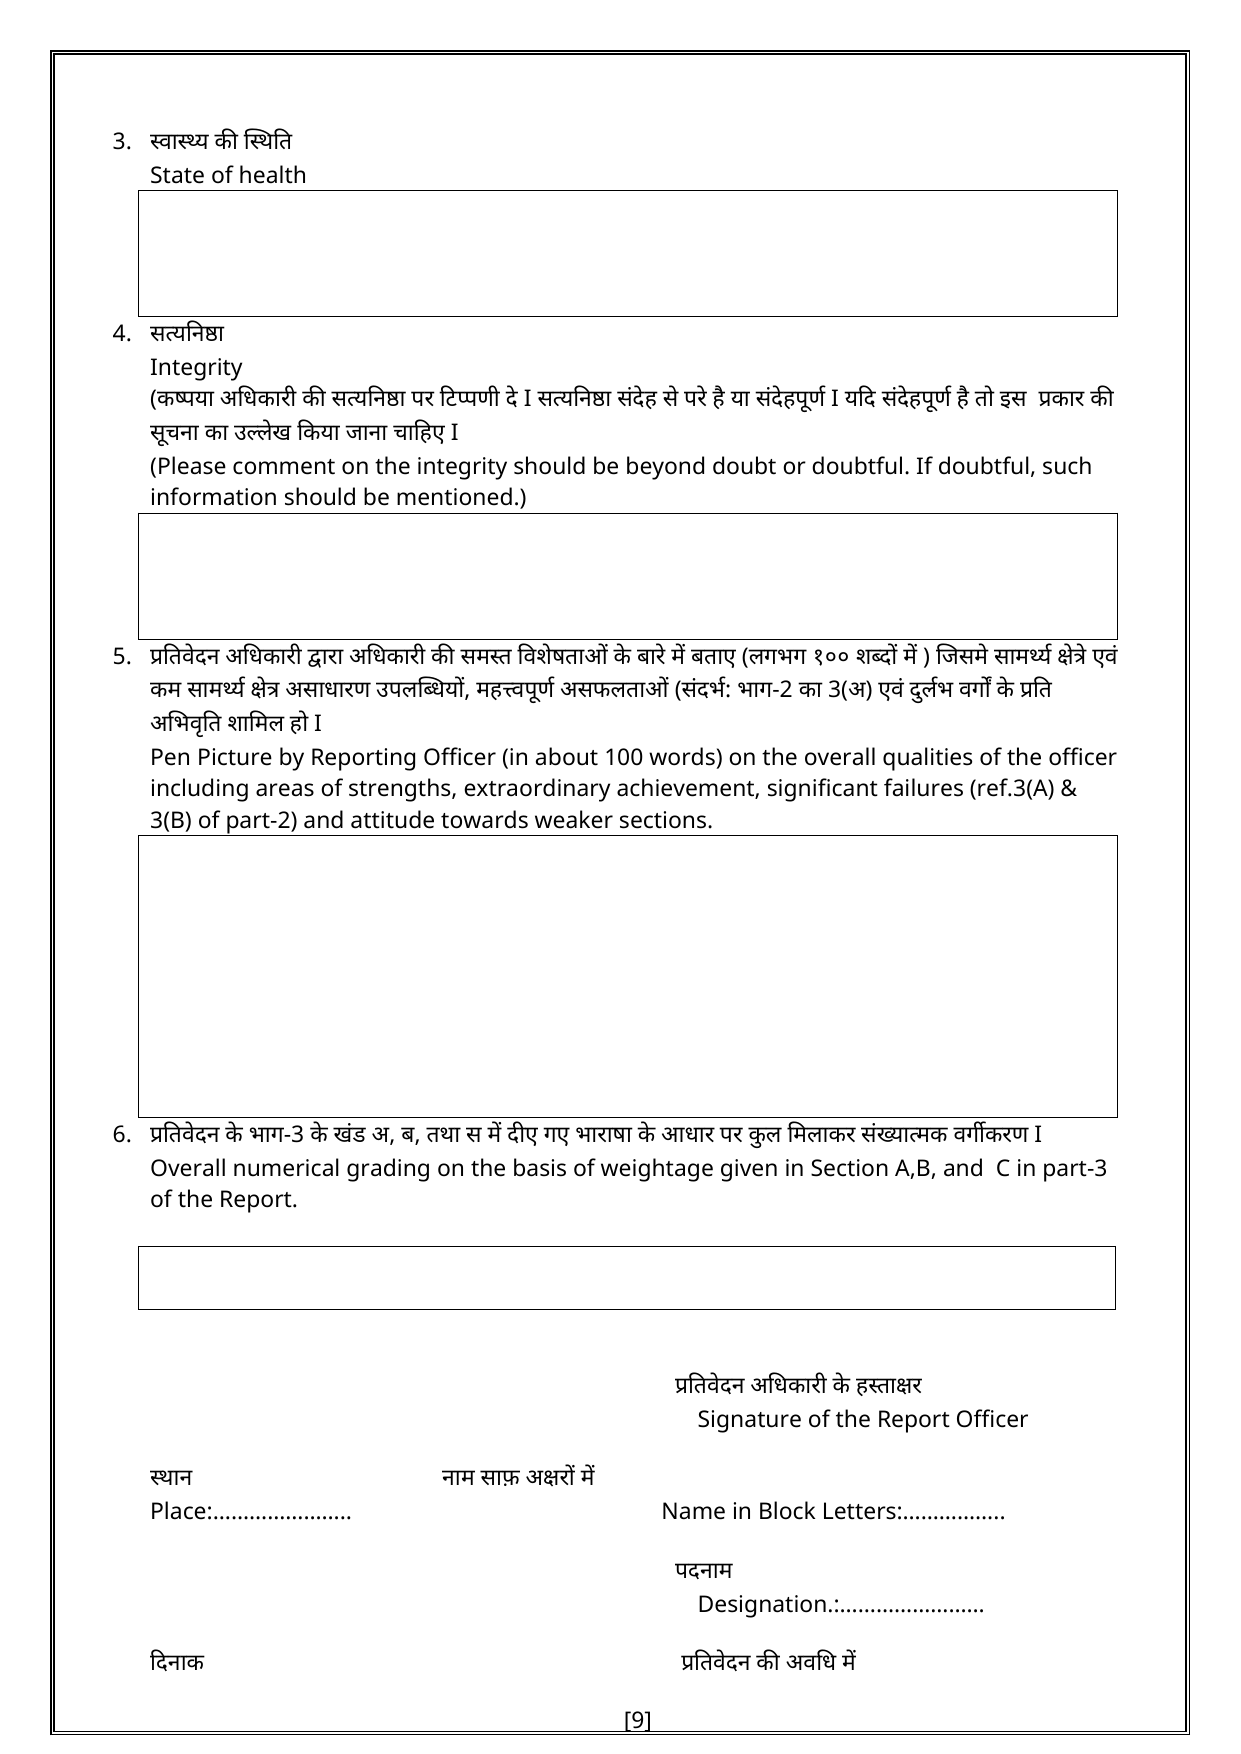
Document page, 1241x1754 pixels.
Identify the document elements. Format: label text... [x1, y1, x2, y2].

list स्वास्थ्य की स्थिति [112, 125, 1125, 159]
table_header [139, 1247, 1115, 1309]
text Overall numerical grading on the basis of weightage given in Section A,B, and C in part-3 of the Report. [150, 1152, 1125, 1214]
text Designation.:…………………… [150, 1588, 1125, 1619]
text Place:………………….. Name in Block Letters:…………….. [150, 1495, 1125, 1526]
table_header [139, 191, 1117, 316]
text Pen Picture by Reporting Officer (in about 100 words) on the overall qualities of the officer including areas of strengths, extraordinary achievement, significant failures (ref.3(A) & 3(B) of part-2) and attitude towards weaker sections. [150, 741, 1125, 835]
text Signature of the Report Officer [150, 1403, 1125, 1434]
list प्रतिवेदन के भाग-3 के खंड अ, ब, तथा स में दीए गए भाराषा के आधार पर कुल मिलाकर संख्यात्मक वर्गीकरण I [112, 1118, 1125, 1152]
list प्रतिवेदन अधिकारी द्वारा अधिकारी की समस्त विशेषताओं के बारे में बताए (लगभग १०० शब्दों में ) जिसमे सामर्थ्य क्षेत्रे एवं कम सामर्थ्य क्षेत्र असाधारण उपलब्धियों, महत्त्वपूर्ण असफलताओं (संदर्भ: भाग-2 का 3(अ) एवं दुर्लभ वर्गों के प्रति अभिवृति शामिल हो I [112, 639, 1125, 741]
text स्थान नाम साफ़ अक्षरों में [150, 1465, 1125, 1495]
text दिनाक प्रतिवेदन की अवधि में [150, 1650, 1125, 1680]
table_header [139, 514, 1117, 638]
text State of health [150, 159, 1125, 190]
text पदनाम [600, 1558, 1125, 1588]
text प्रतिवेदन अधिकारी के हस्ताक्षर [600, 1373, 1125, 1403]
text (Please comment on the integrity should be beyond doubt or doubtful. If doubtful, such information should be mentioned.) [150, 450, 1125, 512]
text (कष्पया अधिकारी की सत्यनिष्ठा पर टिप्पणी दे I सत्यनिष्ठा संदेह से परे है या संदेहपूर्ण I यदि संदेहपूर्ण है तो इस प्रकार की सूचना का उल्लेख किया जाना चाहिए I [150, 382, 1125, 450]
list सत्यनिष्ठा [112, 317, 1125, 351]
text Integrity [150, 351, 1125, 382]
table_header [139, 836, 1117, 1117]
